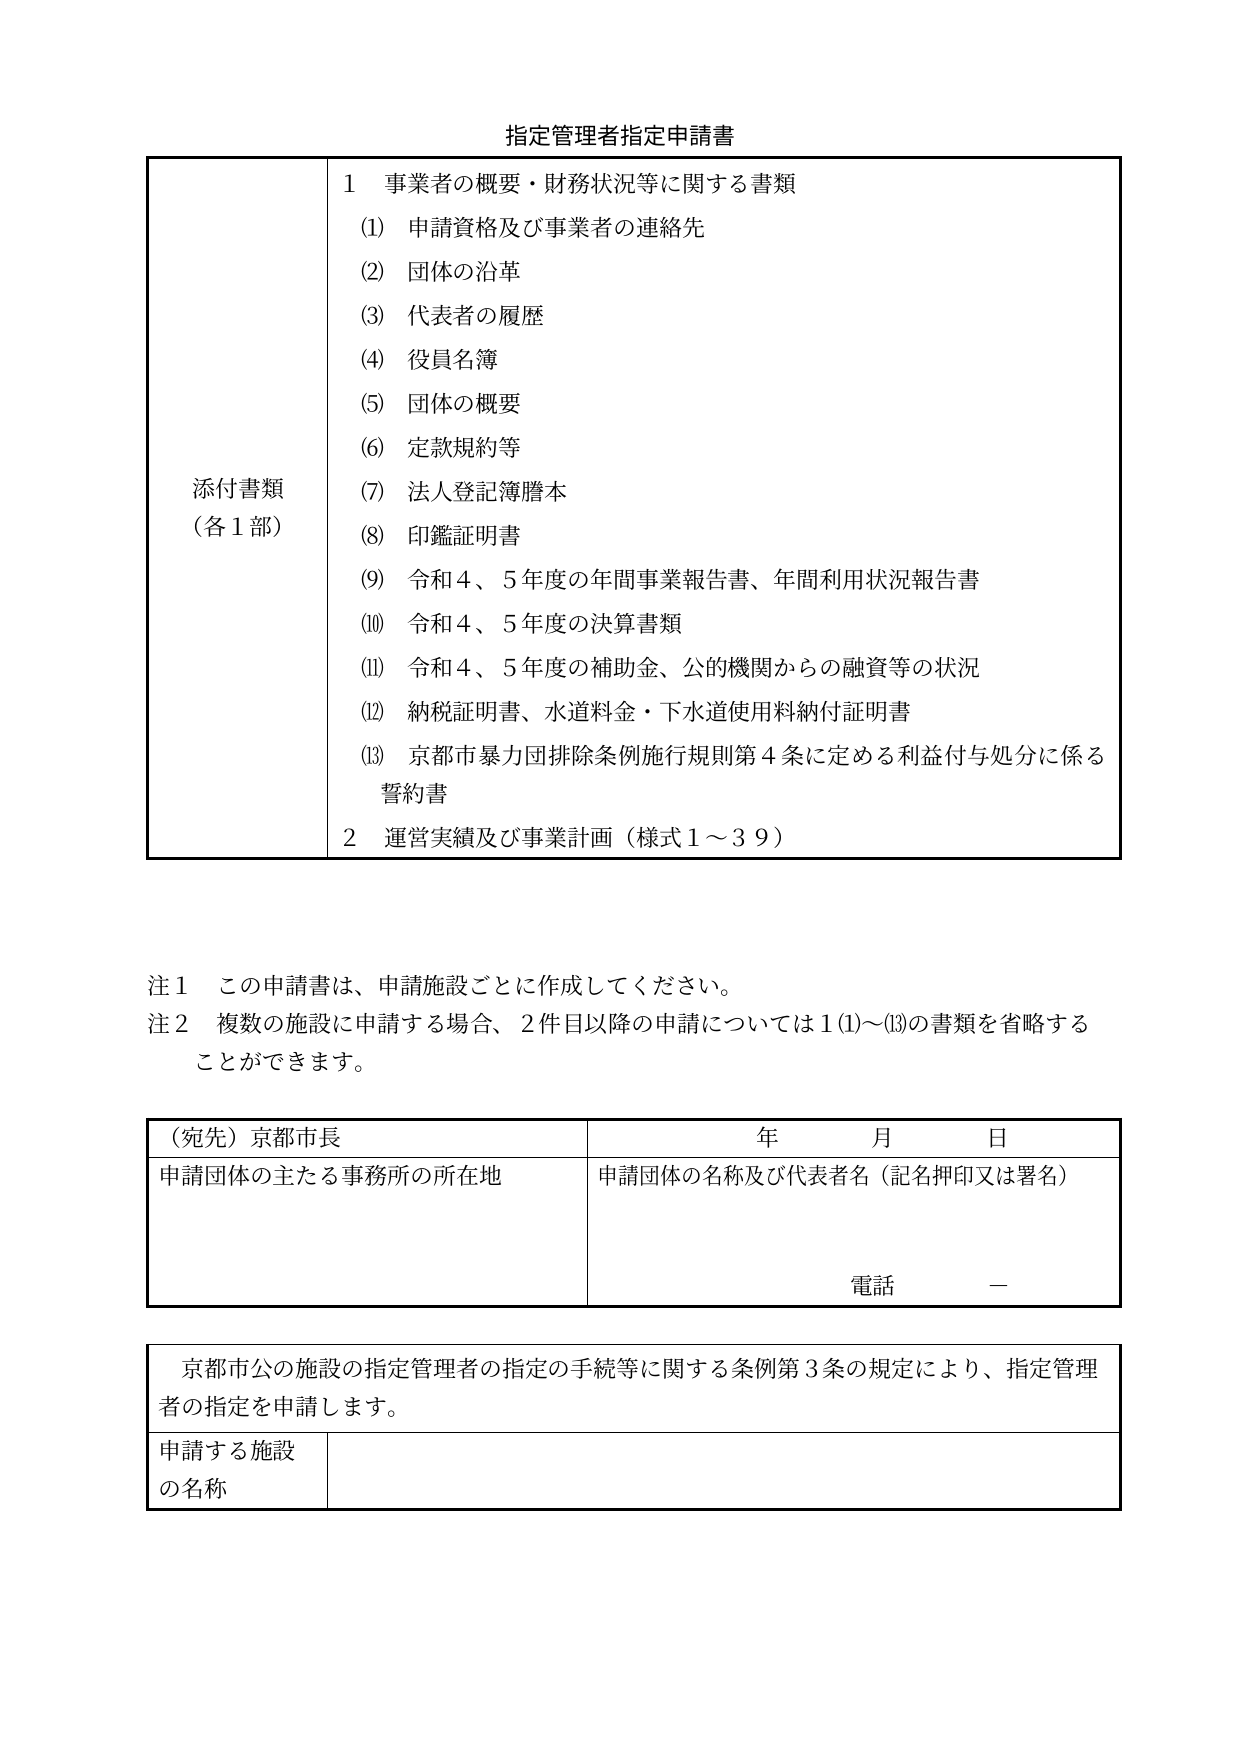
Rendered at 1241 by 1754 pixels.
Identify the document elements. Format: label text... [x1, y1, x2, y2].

table_header （宛先）京都市長 [149, 1121, 587, 1157]
table_header 年 月 日 [588, 1121, 1119, 1157]
table_header 添付書類 （各１部） [149, 159, 327, 857]
table_cell 申請団体の名称及び代表者名（記名押印又は署名） 電話 － [588, 1158, 1119, 1305]
table_cell 申請する施設の名称 [149, 1433, 327, 1508]
table_header 京都市公の施設の指定管理者の指定の手続等に関する条例第３条の規定により、指定管理者の指定を申請します。 [149, 1345, 1119, 1432]
text 注２ 複数の施設に申請する場合、２件目以降の申請については１⑴～⒀の書類を省略することができます。 [148, 1006, 1092, 1077]
table_cell 申請団体の主たる事務所の所在地 [149, 1158, 587, 1305]
text 注１ この申請書は、申請施設ごとに作成してください。 [148, 968, 1092, 1001]
table_cell [328, 1433, 1119, 1508]
table_header １ 事業者の概要・財務状況等に関する書類 ⑴ 申請資格及び事業者の連絡先 ⑵ 団体の沿革 ⑶ 代表者の履歴 ⑷ 役員名簿 ⑸ 団体の概要 ⑹ 定款規約等 ⑺ 法人登記簿謄本 ⑻ 印鑑証明書 ⑼ 令和４、５年度の年間事業報告書、年間利用状況報告書 ⑽ 令和４、５年度の決算書類 ⑾ 令和４、５年度の補助金、公的機関からの融資等の状況 ⑿ 納税証明書、水道料金・下水道使用料納付証明書 ⒀ 京都市暴力団排除条例施行規則第４条に定める利益付与処分に係る誓約書 ２ 運営実績及び事業計画（様式１～３９） [328, 159, 1119, 857]
text 指定管理者指定申請書 [148, 118, 1092, 151]
